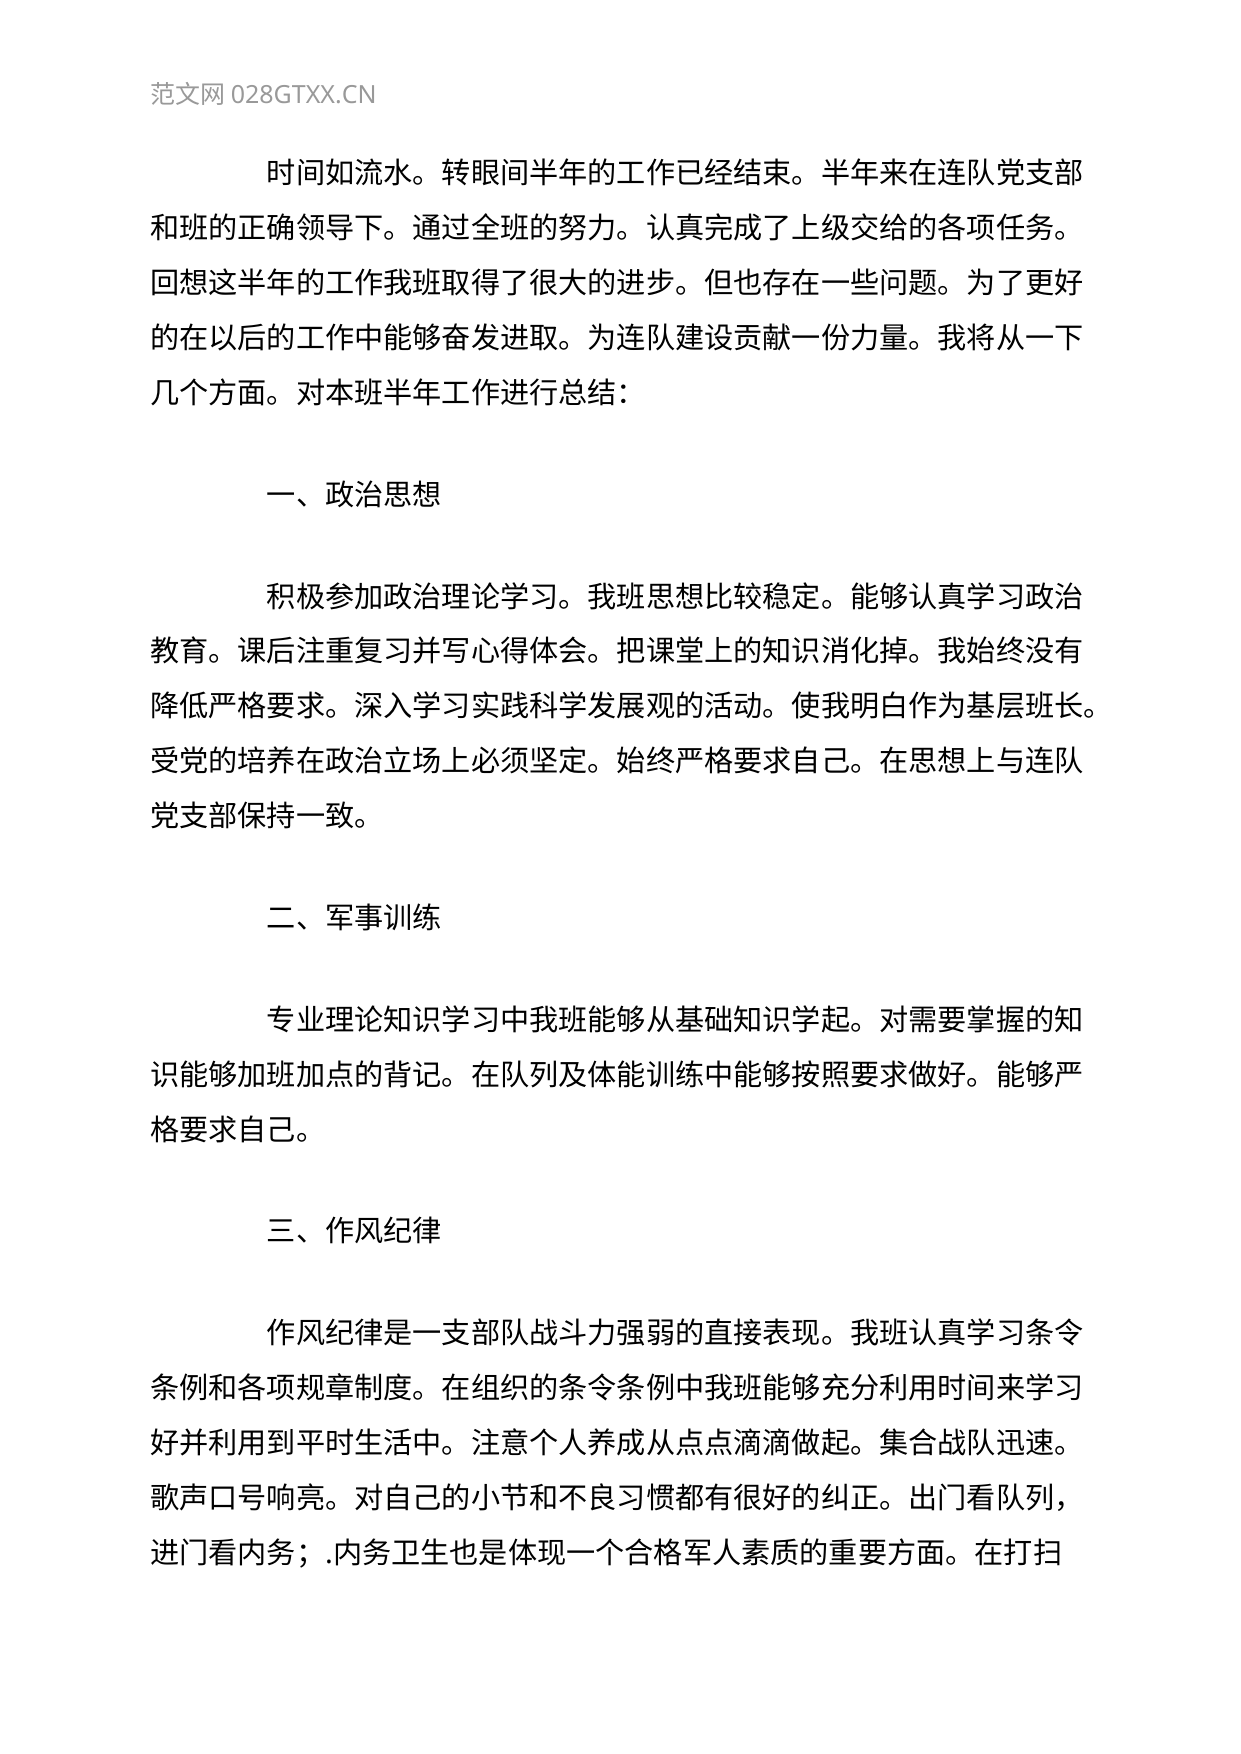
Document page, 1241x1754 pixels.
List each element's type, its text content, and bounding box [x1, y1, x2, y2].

text 时间如流水。转眼间半年的工作已经结束。半年来在连队党支部和班的正确领导下。通过全班的努力。认真完成了上级交给的各项任务。回想这半年的工作我班取得了很大的进步。但也存在一些问题。为了更好的在以后的工作中能够奋发进取。为连队建设贡献一份力量。我将从一下几个方面。对本班半年工作进行总结： [150, 150, 1090, 412]
text 三、作风纪律 [150, 1208, 1090, 1250]
text 一、政治思想 [150, 471, 1090, 514]
text 二、军事训练 [150, 894, 1090, 937]
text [150, 1309, 1090, 1572]
text 专业理论知识学习中我班能够从基础知识学起。对需要掌握的知识能够加班加点的背记。在队列及体能训练中能够按照要求做好。能够严格要求自己。 [150, 996, 1090, 1148]
text 积极参加政治理论学习。我班思想比较稳定。能够认真学习政治教育。课后注重复习并写心得体会。把课堂上的知识消化掉。我始终没有降低严格要求。深入学习实践科学发展观的活动。使我明白作为基层班长。受党的培养在政治立场上必须坚定。始终严格要求自己。在思想上与连队党支部保持一致。 [150, 573, 1090, 835]
